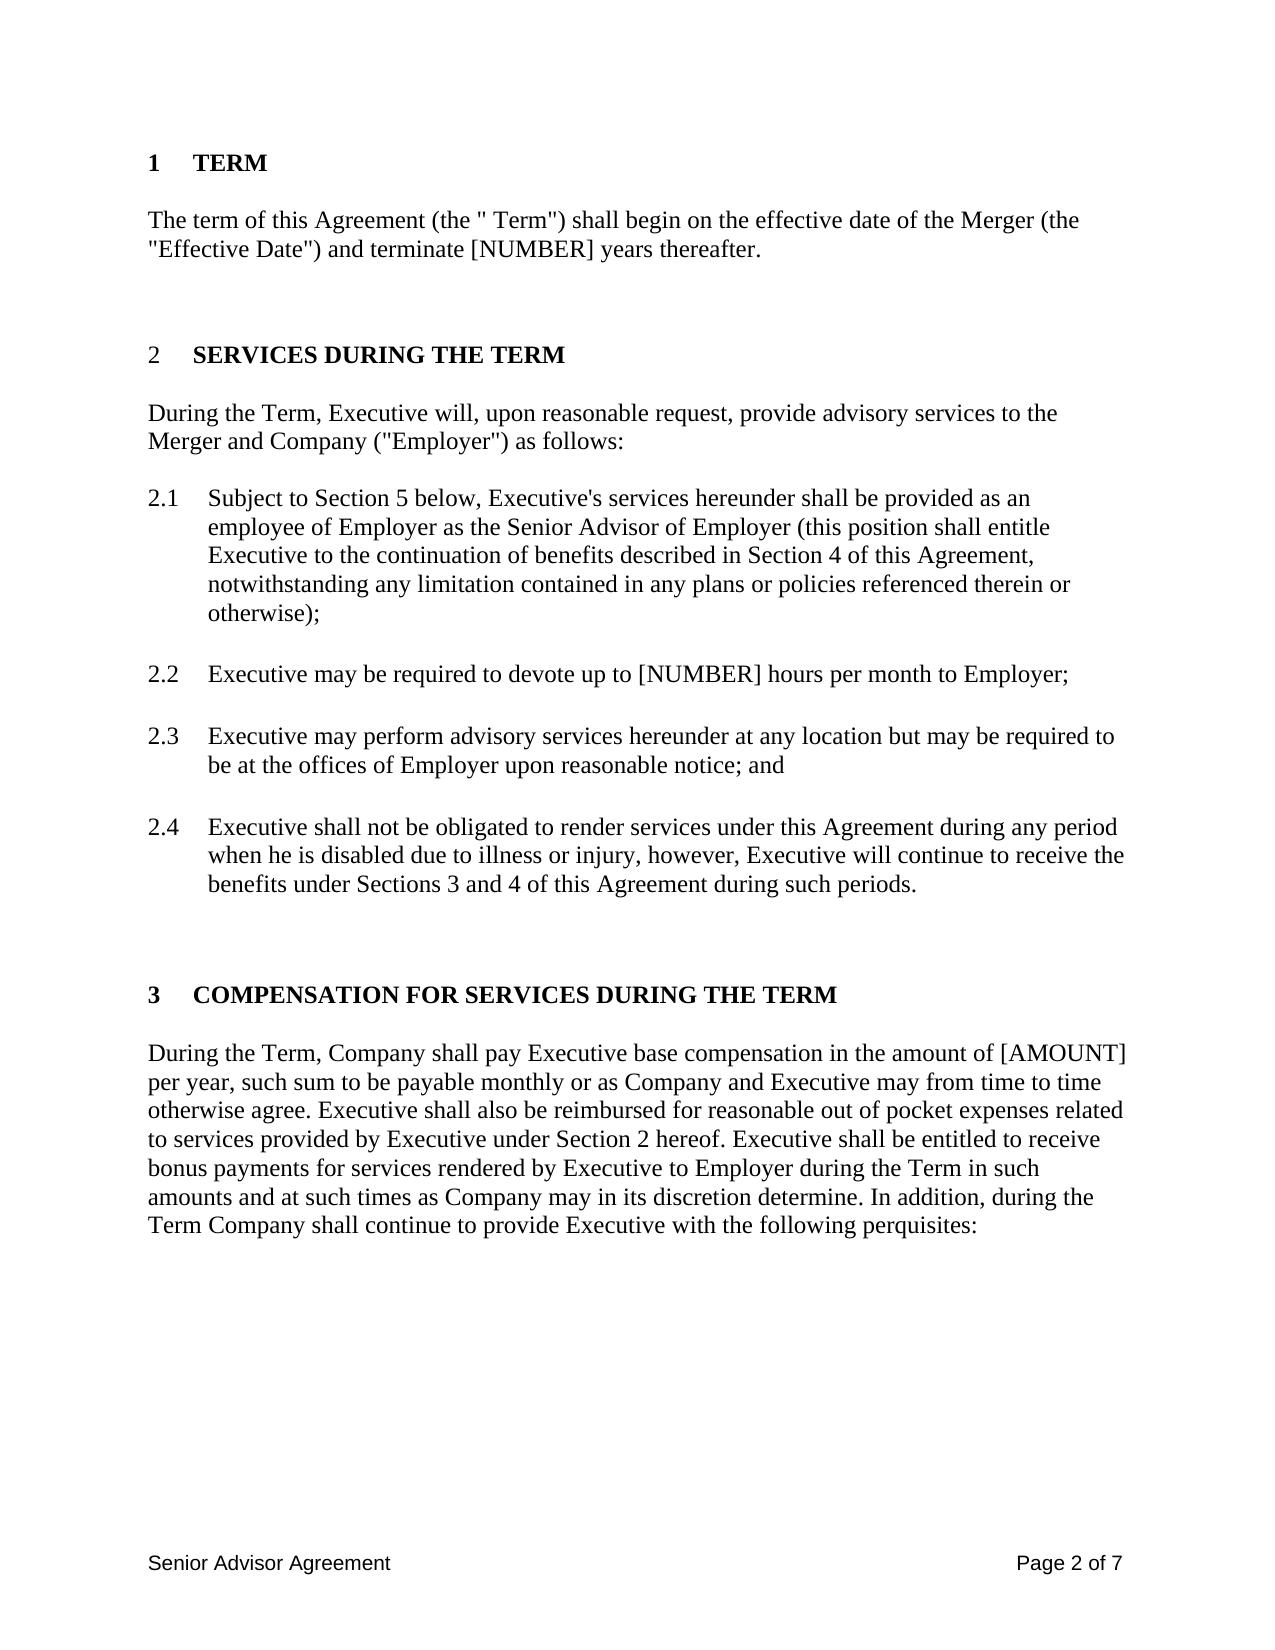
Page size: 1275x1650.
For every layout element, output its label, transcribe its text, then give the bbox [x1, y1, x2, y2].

text The term of this Agreement (the " Term") shall begin on the effective date of the Merger (the "Effective Date") and terminate [NUMBER] years thereafter. [148, 205, 1127, 286]
subtitle SERVICES DURING THE TERM [148, 340, 1127, 369]
subtitle TERM [148, 148, 1127, 176]
subtitle Executive shall not be obligated to render services under this Agreement during any period when he is disabled due to illness or injury, however, Executive will continue to receive the benefits under Sections 3 and 4 of this Agreement during such periods. [148, 812, 1127, 927]
text During the Term, Company shall pay Executive base compensation in the amount of [AMOUNT] per year, such sum to be payable monthly or as Company and Executive may from time to time otherwise agree. Executive shall also be reimbursed for reasonable out of pocket expenses related to services provided by Executive under Section 2 hereof. Executive shall be entitled to receive bonus payments for services rendered by Executive to Employer during the Term in such amounts and at such times as Company may in its discretion determine. In addition, during the Term Company shall continue to provide Executive with the following perquisites: [148, 1038, 1127, 1263]
subtitle Executive may perform advisory services hereunder at any location but may be required to be at the offices of Employer upon reasonable notice; and [148, 721, 1127, 807]
subtitle Subject to Section 5 below, Executive's services hereunder shall be provided as an employee of Employer as the Senior Advisor of Employer (this position shall entitle Executive to the continuation of benefits described in Section 4 of this Agreement, notwithstanding any limitation contained in any plans or policies referenced therein or otherwise); [148, 483, 1127, 655]
subtitle Executive may be required to devote up to [NUMBER] hours per month to Employer; [148, 659, 1127, 717]
subtitle COMPENSATION FOR SERVICES DURING THE TERM [148, 980, 1127, 1009]
text During the Term, Executive will, upon reasonable request, provide advisory services to the Merger and Company ("Employer") as follows: [148, 398, 1127, 479]
